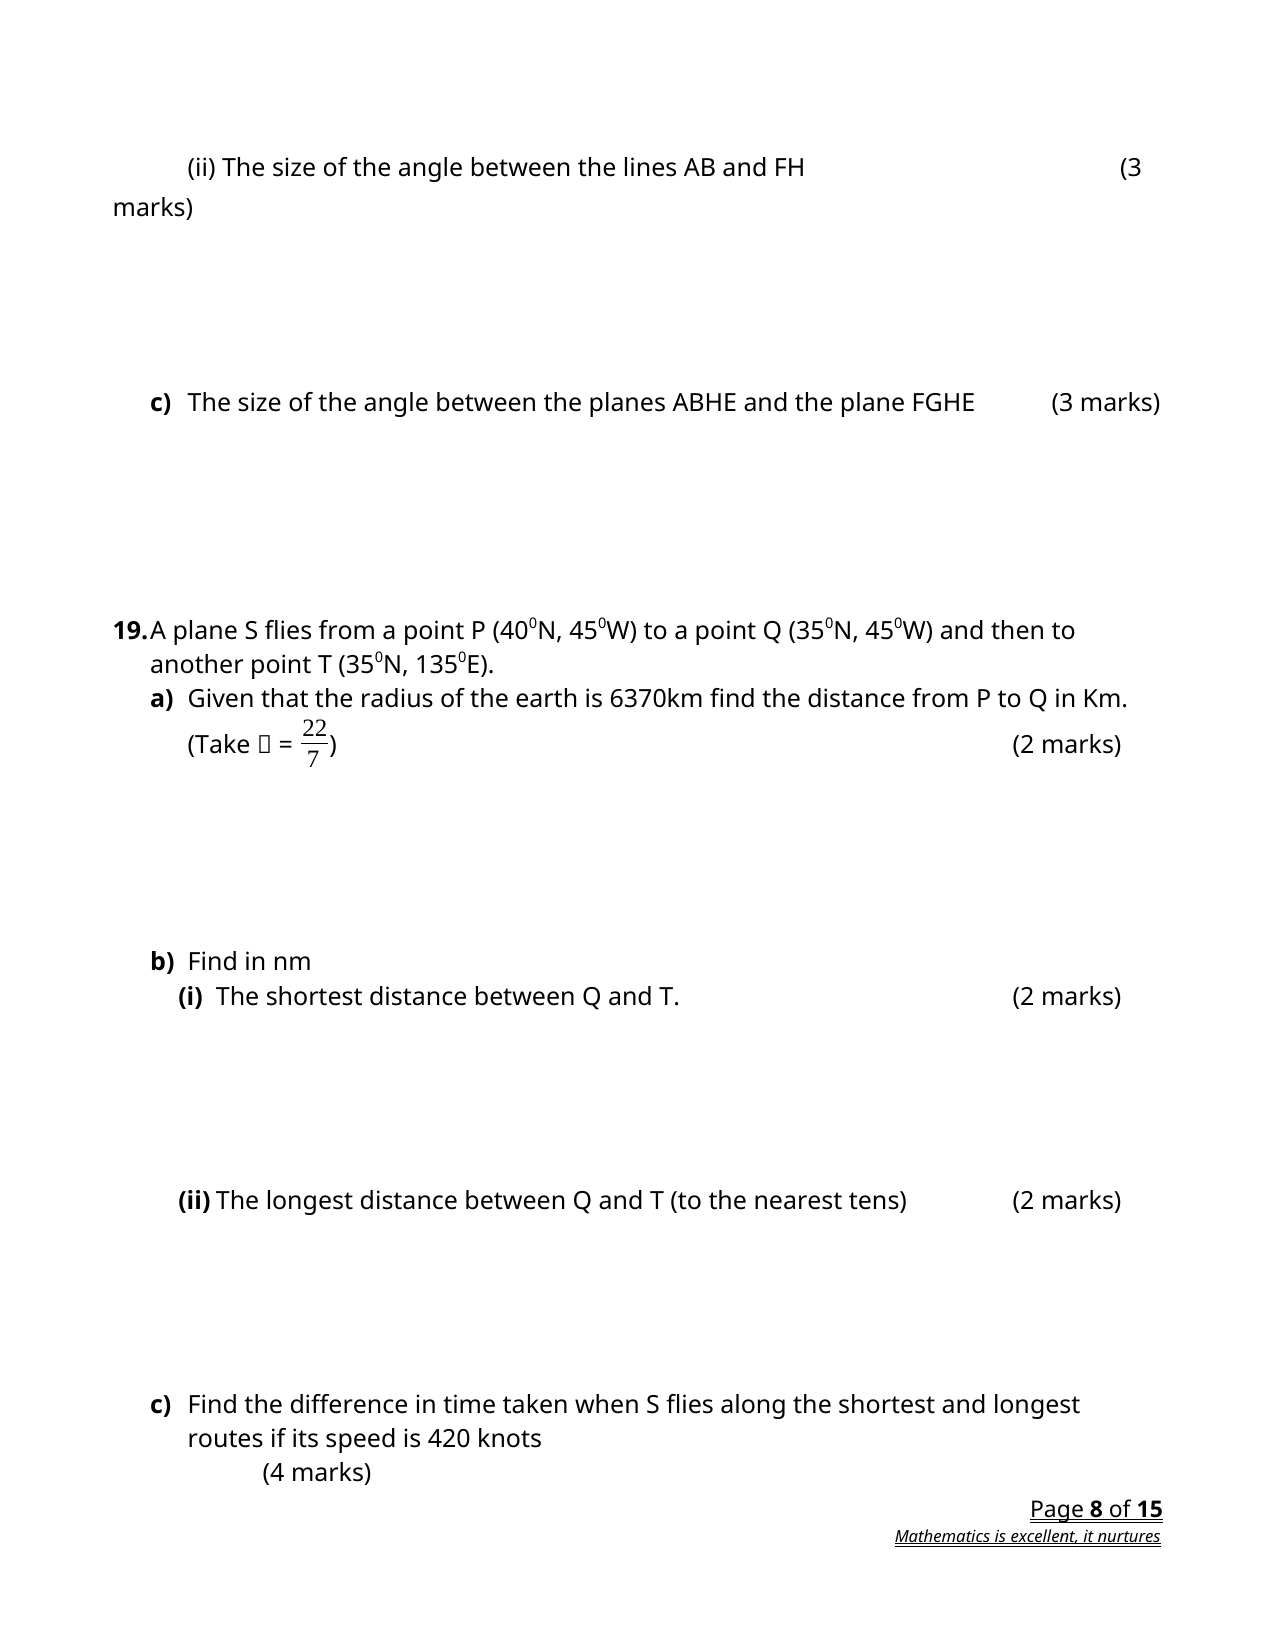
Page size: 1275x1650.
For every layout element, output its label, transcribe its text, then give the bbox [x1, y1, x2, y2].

list Find the difference in time taken when S flies along the shortest and longest routes if its speed is 420 knots (4 marks) [150, 1387, 1162, 1489]
text (ii) The size of the angle between the lines AB and FH (3 marks) [112, 150, 1162, 223]
list The longest distance between Q and T (to the nearest tens) (2 marks) [178, 1182, 1162, 1217]
list The size of the angle between the planes ABHE and the plane FGHE (3 marks) [150, 385, 1162, 419]
list Given that the radius of the earth is 6370km find the distance from P to Q in Km. [150, 681, 1162, 715]
list The shortest distance between Q and T. (2 marks) [178, 978, 1162, 1012]
list (Take  = ) (2 marks) [187, 715, 1162, 774]
list A plane S flies from a point P (400N, 450W) to a point Q (350N, 450W) and then to another point T (350N, 1350E). [112, 613, 1162, 681]
list Find in nm [150, 944, 1162, 978]
